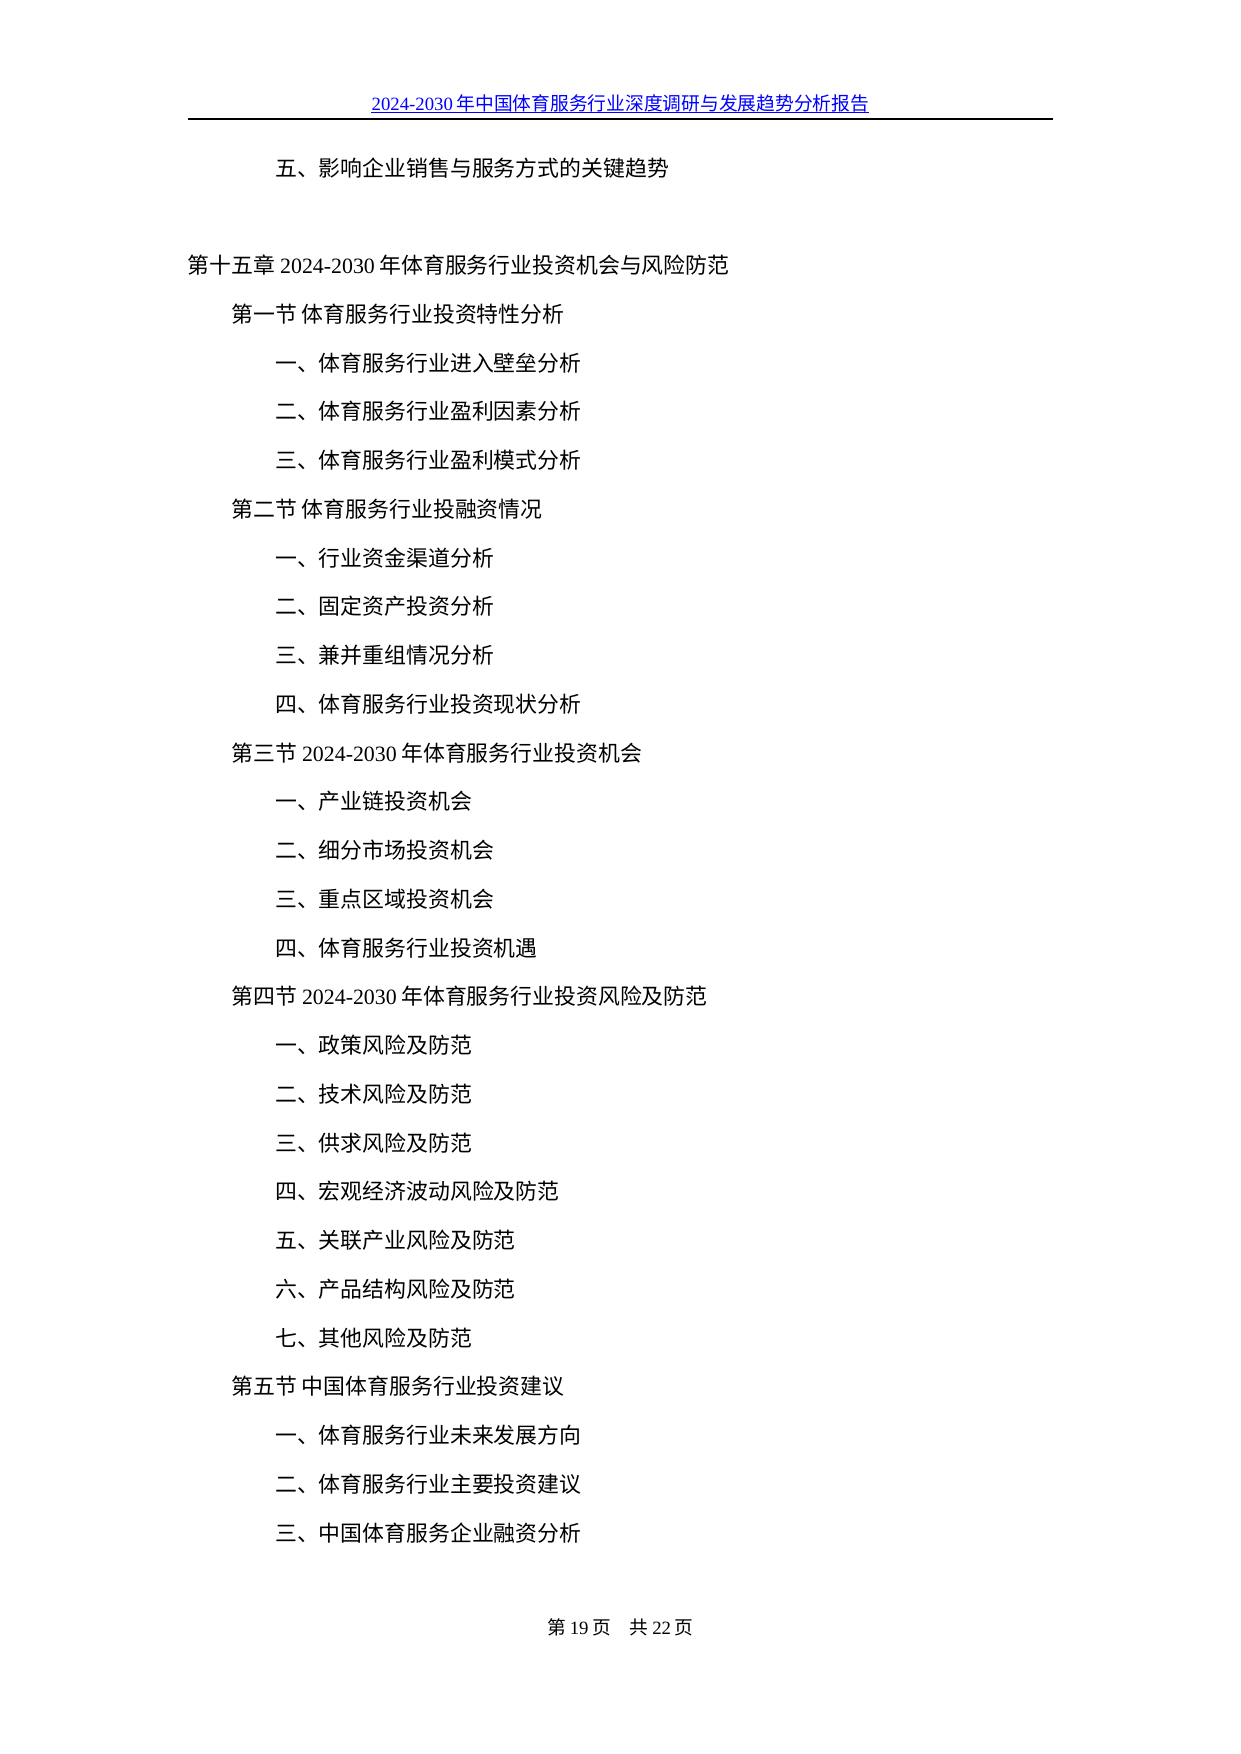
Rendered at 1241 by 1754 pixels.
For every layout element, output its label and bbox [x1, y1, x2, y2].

text [187, 150, 1053, 1548]
